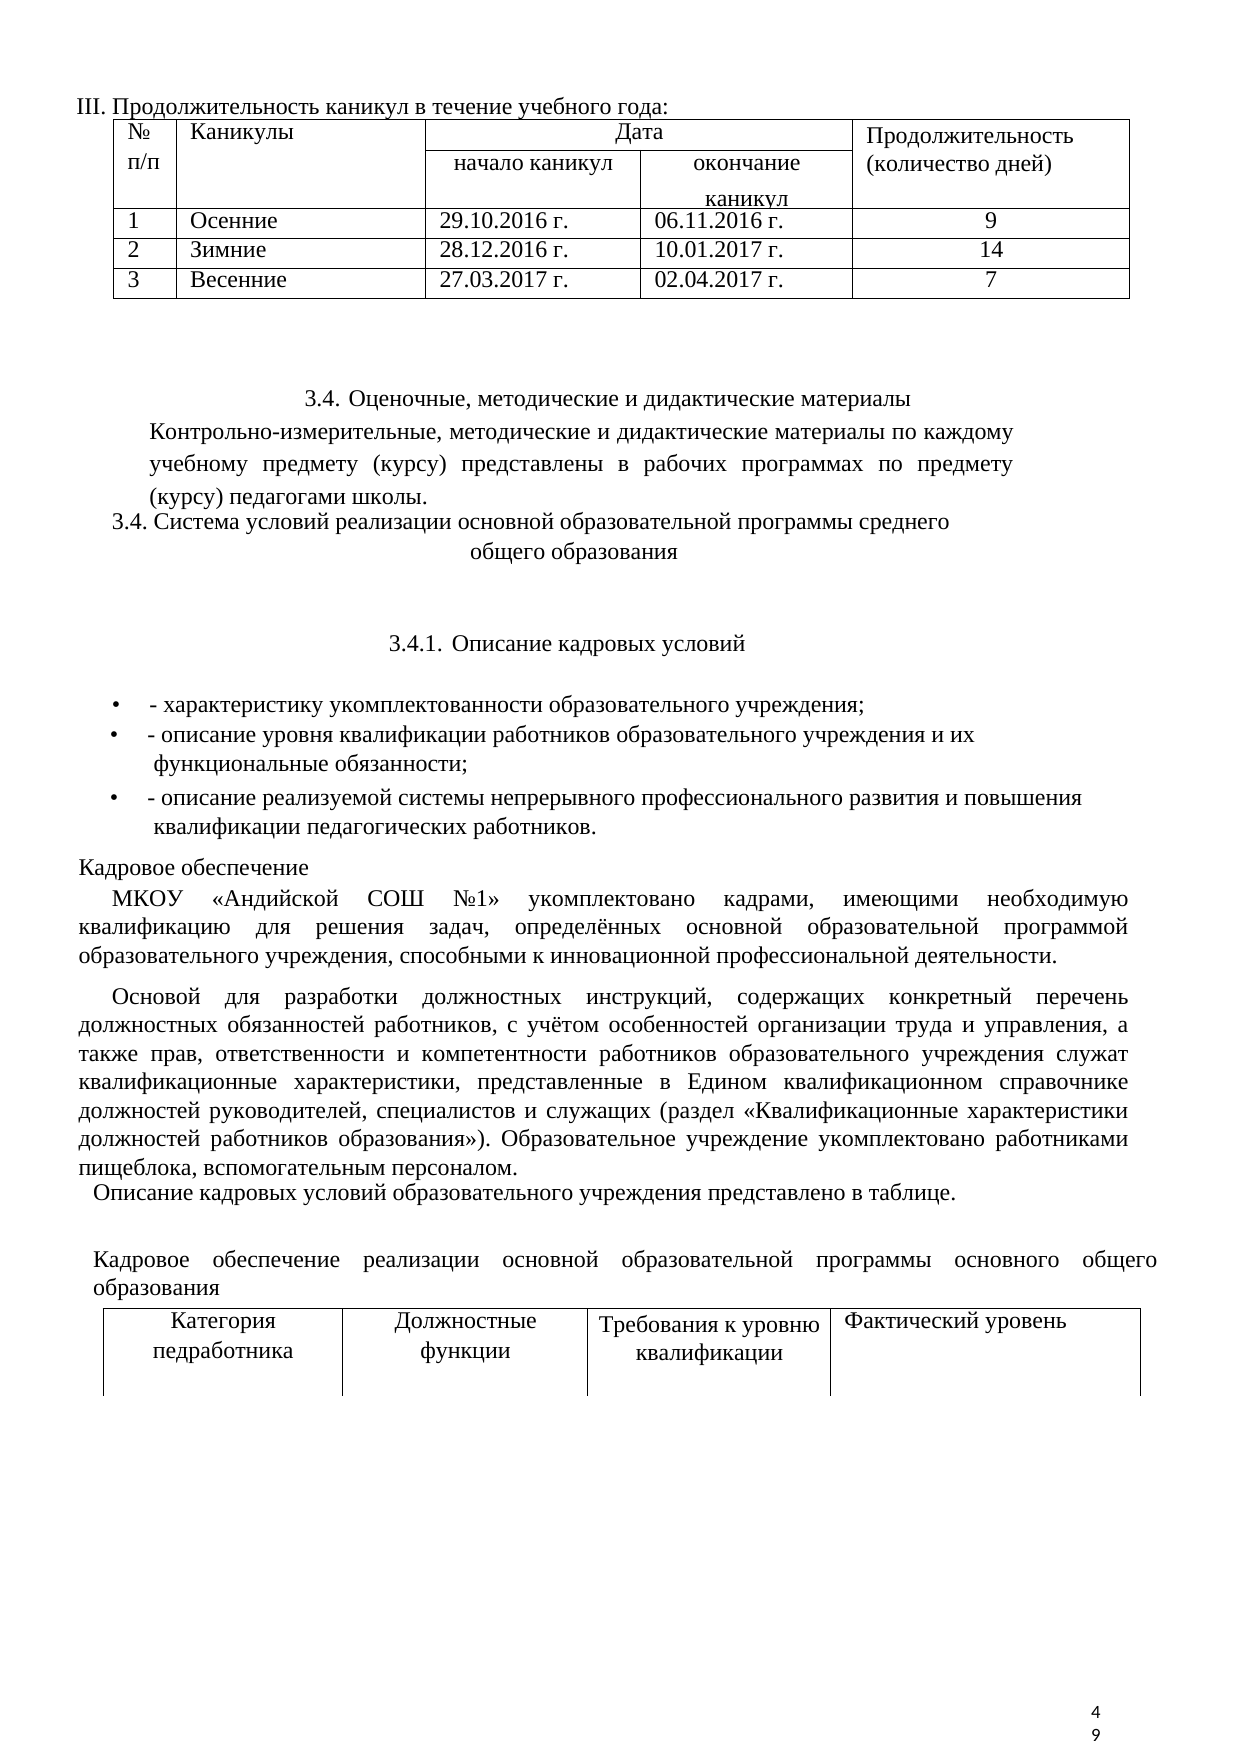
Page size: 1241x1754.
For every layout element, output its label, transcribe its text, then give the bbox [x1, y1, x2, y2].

table_header № п/п [114, 120, 176, 208]
table_cell 14 [853, 239, 1129, 268]
list Описание кадровых условий [389, 632, 1167, 656]
text МКОУ «Андийской СОШ №1» укомплектовано кадрами, имеющими необходимую квалификацию для решения задач, определённых основной образовательной программой образовательного учреждения, способными к инновационной профессиональной деятельности. [78, 883, 1129, 969]
table_cell 27.03.2017 г. [426, 269, 640, 298]
table_header Каникулы [177, 120, 425, 208]
table_cell 7 [853, 269, 1129, 298]
table_cell начало каникул [426, 151, 640, 208]
table_cell окончание каникул [641, 151, 852, 208]
text Описание кадровых условий образовательного учреждения представлено в таблице. [93, 1181, 1167, 1205]
table_cell 28.12.2016 г. [426, 239, 640, 268]
text общего образования [470, 540, 1167, 564]
table_cell 02.04.2017 г. [641, 269, 852, 298]
table_header Фактический уровень [831, 1309, 1140, 1396]
table_header Требования к уровню квалификации [588, 1309, 830, 1396]
table_cell 9 [853, 209, 1129, 238]
table_cell 06.11.2016 г. [641, 209, 852, 238]
table_header Должностные функции [343, 1309, 587, 1396]
table_header Продолжительность (количество дней) [853, 120, 1129, 208]
table_cell 1 [114, 209, 176, 238]
list - характеристику укомплектованности образовательного учреждения; [78, 693, 1167, 717]
list Оценочные, методические и дидактические материалы [76, 381, 1140, 413]
text 3.4. Система условий реализации основной образовательной программы среднего [78, 511, 1167, 534]
text Кадровое обеспечение [78, 856, 1167, 880]
text III. Продолжительность каникул в течение учебного года: [76, 95, 1167, 119]
text Кадровое обеспечение реализации основной образовательной программы основного общего образования [93, 1244, 1159, 1301]
table_cell 2 [114, 239, 176, 268]
list - описание реализуемой системы непрерывного профессионального развития и повышения квалификации педагогических работников. [109, 783, 1129, 840]
table_header Дата [426, 120, 852, 150]
table_cell 29.10.2016 г. [426, 209, 640, 238]
table_cell 3 [114, 269, 176, 298]
table_header Категория педработника [104, 1309, 342, 1396]
table_cell Весенние [177, 269, 425, 298]
text Контрольно-измерительные, методические и дидактические материалы по каждому учебному предмету (курсу) представлены в рабочих программах по предмету (курсу) педагогами школы. [149, 413, 1015, 511]
list - описание уровня квалификации работников образовательного учреждения и их функциональные обязанности; [109, 720, 1129, 777]
table_cell Осенние [177, 209, 425, 238]
table_cell Зимние [177, 239, 425, 268]
table_cell 10.01.2017 г. [641, 239, 852, 268]
text Основой для разработки должностных инструкций, содержащих конкретный перечень должностных обязанностей работников, с учётом особенностей организации труда и управления, а также прав, ответственности и компетентности работников образовательного учреждения служат квалификационные характеристики, представленные в Едином квалификационном справочнике должностей руководителей, специалистов и служащих (раздел «Квалификационные характеристики должностей работников образования»). Образовательное учреждение укомплектовано работниками пищеблока, вспомогательным персоналом. [78, 981, 1129, 1181]
